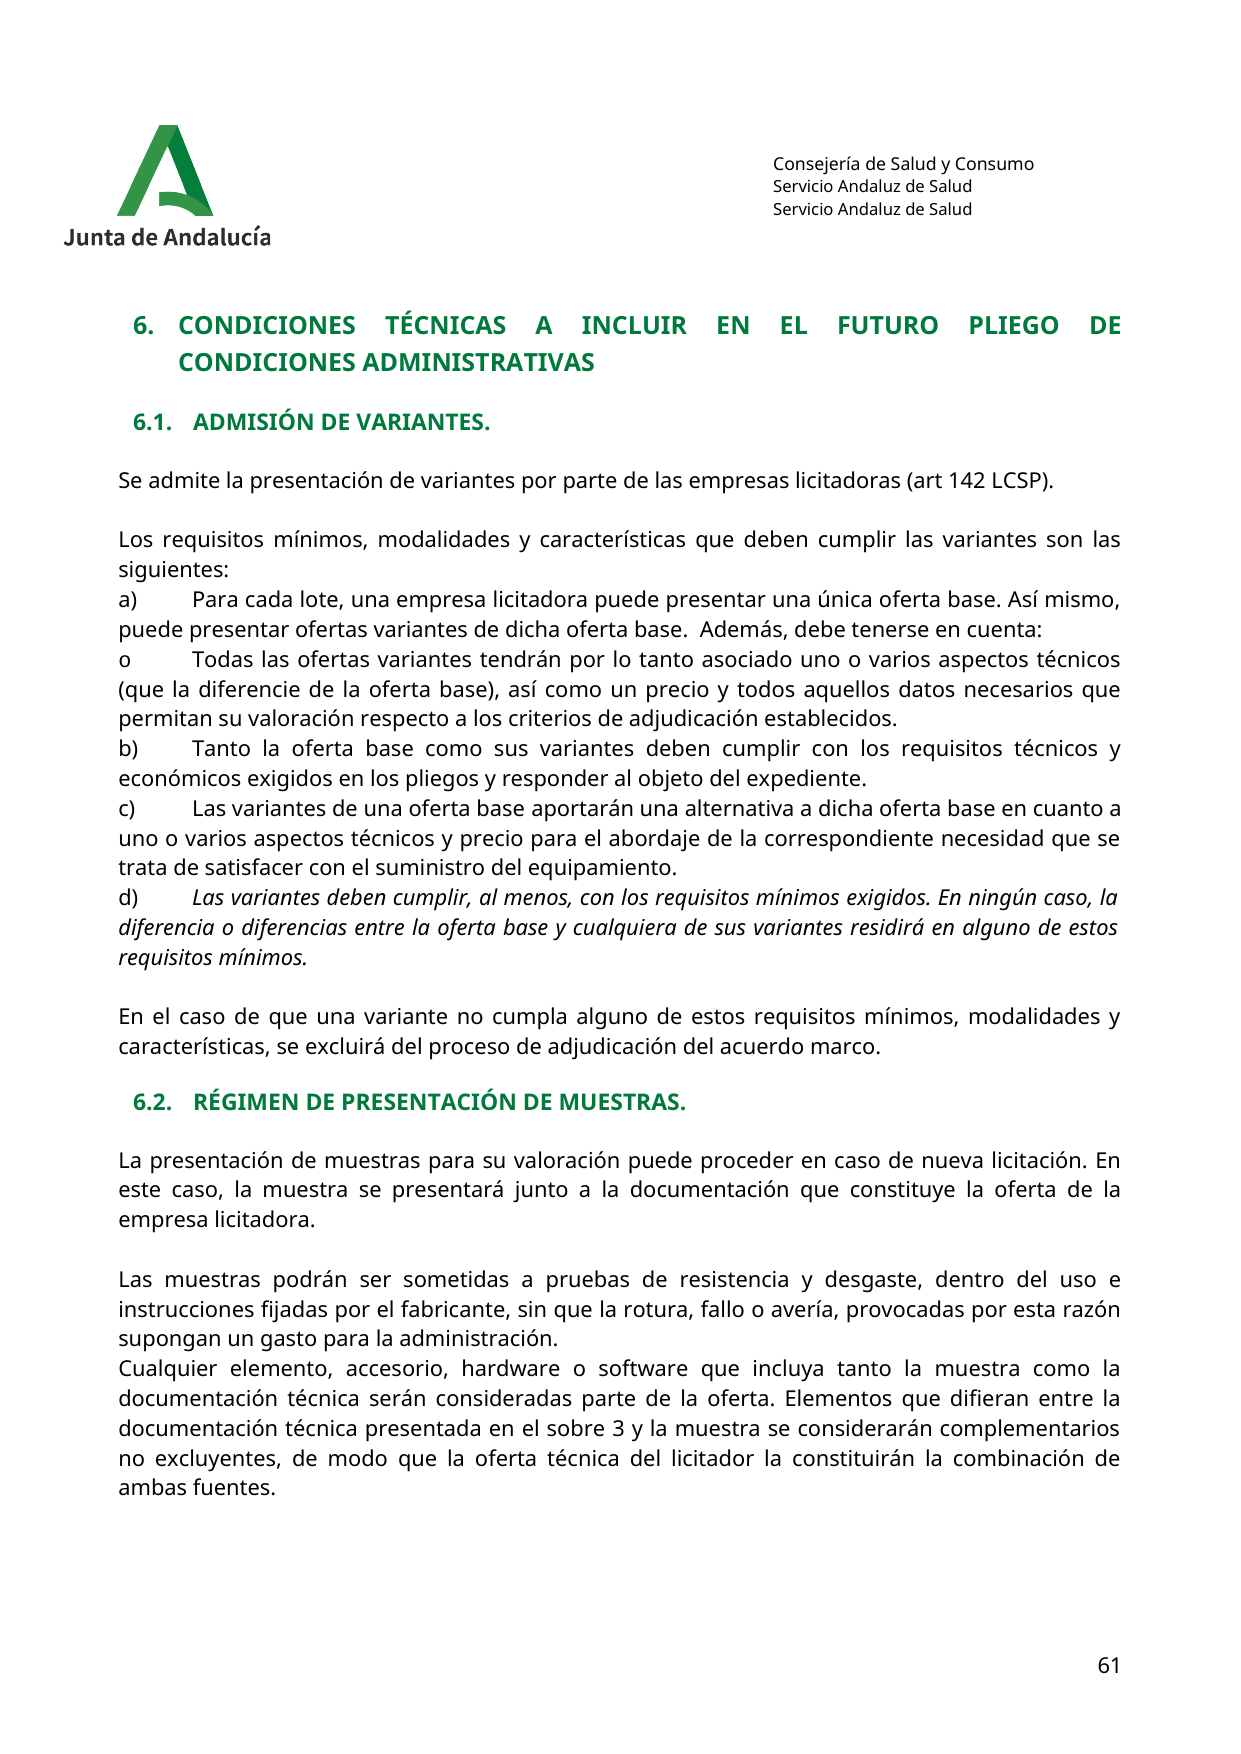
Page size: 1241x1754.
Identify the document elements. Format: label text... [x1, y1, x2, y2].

list Para cada lote, una empresa licitadora puede presentar una única oferta base. Así mismo, puede presentar ofertas variantes de dicha oferta base. Además, debe tenerse en cuenta: [118, 584, 1122, 644]
picture [63, 125, 270, 246]
list Tanto la oferta base como sus variantes deben cumplir con los requisitos técnicos y económicos exigidos en los pliegos y responder al objeto del expediente. [118, 733, 1122, 793]
list Las variantes de una oferta base aportarán una alternativa a dicha oferta base en cuanto a uno o varios aspectos técnicos y precio para el abordaje de la correspondiente necesidad que se trata de satisfacer con el suministro del equipamiento. [118, 793, 1122, 882]
text Cualquier elemento, accesorio, hardware o software que incluya tanto la muestra como la documentación técnica serán consideradas parte de la oferta. Elementos que difieran entre la documentación técnica presentada en el sobre 3 y la muestra se considerarán complementarios no excluyentes, de modo que la oferta técnica del licitador la constituirán la combinación de ambas fuentes. [118, 1353, 1122, 1502]
text La presentación de muestras para su valoración puede proceder en caso de nueva licitación. En este caso, la muestra se presentará junto a la documentación que constituye la oferta de la empresa licitadora. [118, 1145, 1122, 1234]
subtitle CONDICIONES TÉCNICAS A INCLUIR EN EL FUTURO PLIEGO DE CONDICIONES ADMINISTRATIVAS [133, 308, 1122, 378]
text En el caso de que una variante no cumpla alguno de estos requisitos mínimos, modalidades y características, se excluirá del proceso de adjudicación del acuerdo marco. [118, 1001, 1122, 1061]
text Se admite la presentación de variantes por parte de las empresas licitadoras (art 142 LCSP). [118, 465, 1122, 495]
text Los requisitos mínimos, modalidades y características que deben cumplir las variantes son las siguientes: [118, 524, 1122, 584]
subtitle RÉGIMEN DE PRESENTACIÓN DE MUESTRAS. [133, 1086, 1122, 1117]
text Las muestras podrán ser sometidas a pruebas de resistencia y desgaste, dentro del uso e instrucciones fijadas por el fabricante, sin que la rotura, fallo o avería, provocadas por esta razón supongan un gasto para la administración. [118, 1264, 1122, 1353]
list Las variantes deben cumplir, al menos, con los requisitos mínimos exigidos. En ningún caso, la diferencia o diferencias entre la oferta base y cualquiera de sus variantes residirá en alguno de estos requisitos mínimos. [118, 882, 1122, 972]
subtitle ADMISIÓN DE VARIANTES. [133, 406, 1122, 437]
list Todas las ofertas variantes tendrán por lo tanto asociado uno o varios aspectos técnicos (que la diferencie de la oferta base), así como un precio y todos aquellos datos necesarios que permitan su valoración respecto a los criterios de adjudicación establecidos. [118, 644, 1122, 733]
